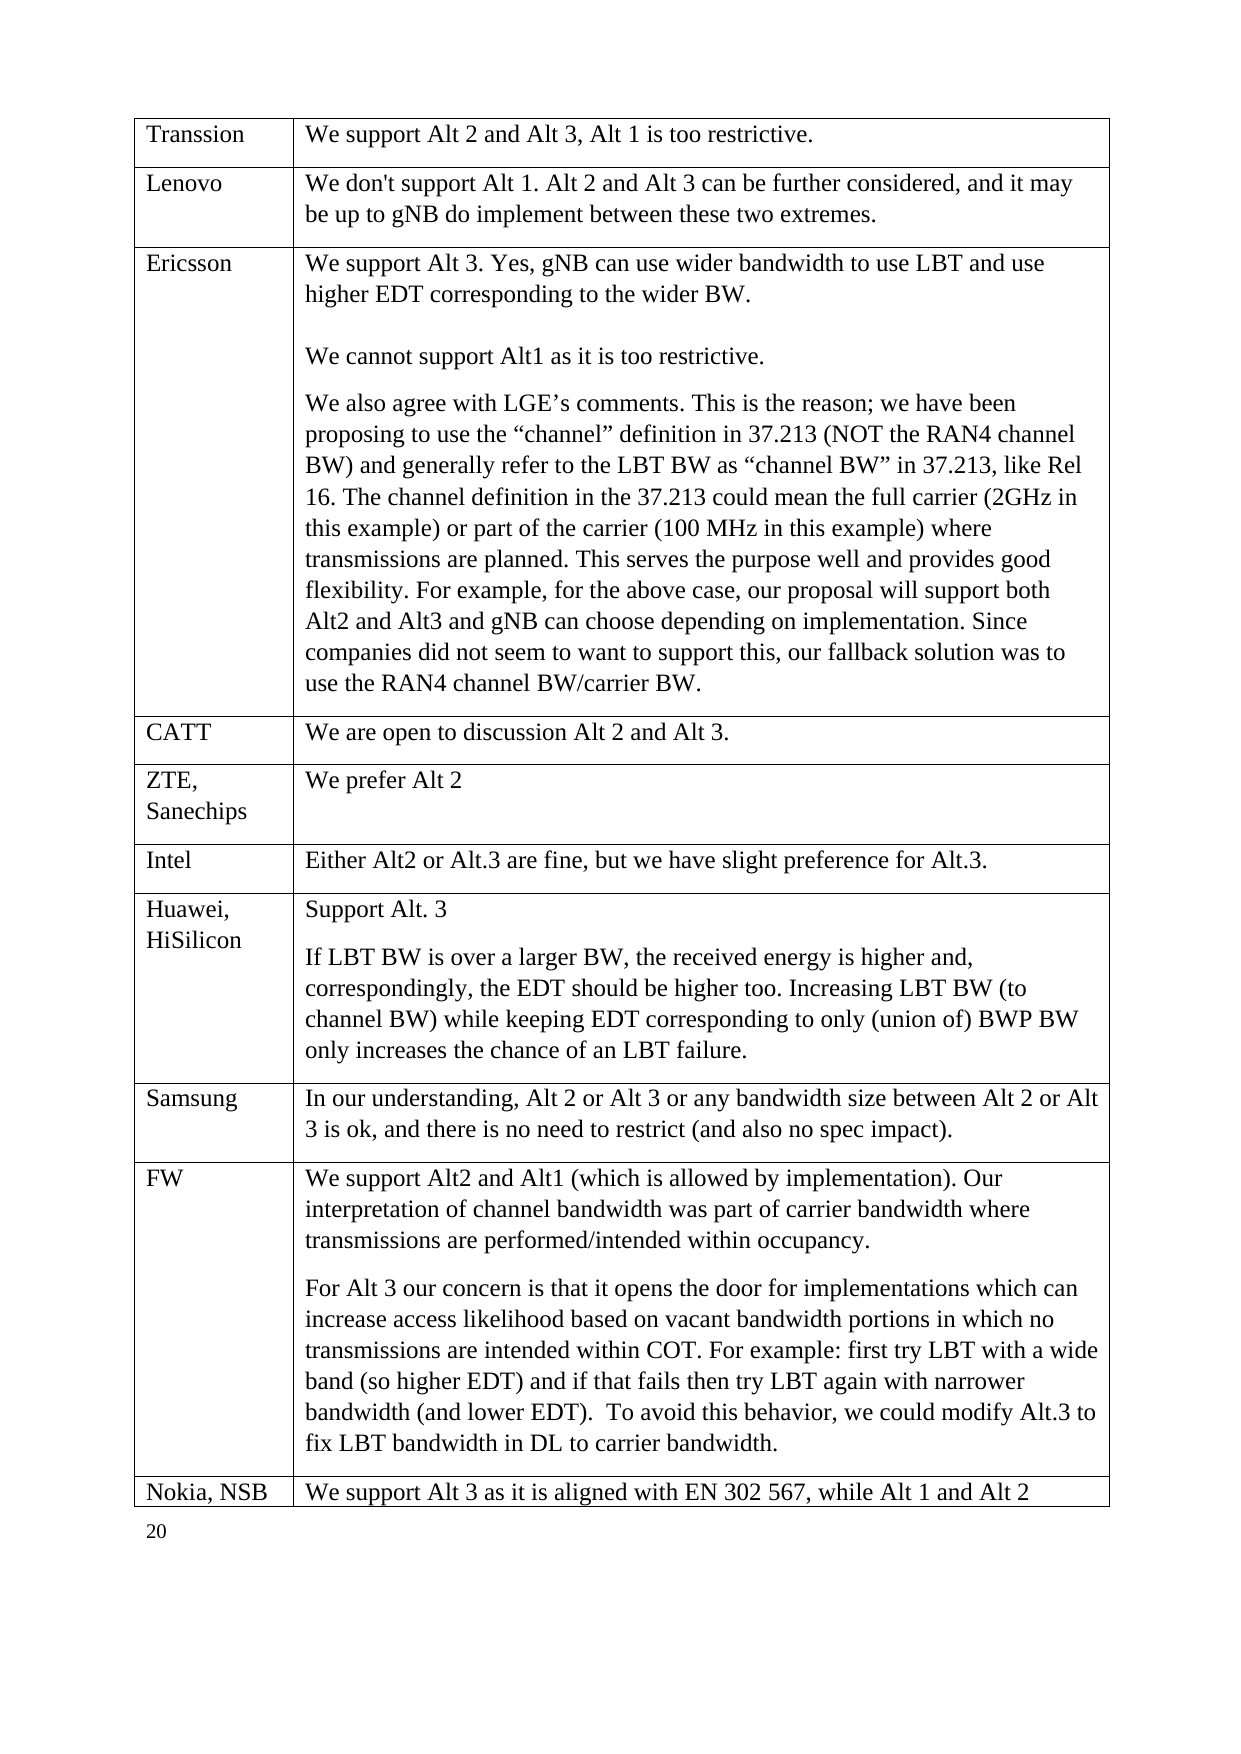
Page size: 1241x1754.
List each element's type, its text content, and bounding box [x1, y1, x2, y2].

table_cell Support Alt. 3 If LBT BW is over a larger BW, the received energy is higher and, correspondingly, the EDT should be higher too. Increasing LBT BW (to channel BW) while keeping EDT corresponding to only (union of) BWP BW only increases the chance of an LBT failure. [294, 894, 1109, 1082]
table_cell Lenovo [135, 168, 293, 247]
table_cell We support Alt2 and Alt1 (which is allowed by implementation). Our interpretation of channel bandwidth was part of carrier bandwidth where transmissions are performed/intended within occupancy. For Alt 3 our concern is that it opens the door for implementations which can increase access likelihood based on vacant bandwidth portions in which no transmissions are intended within COT. For example: first try LBT with a wide band (so higher EDT) and if that fails then try LBT again with narrower bandwidth (and lower EDT). To avoid this behavior, we could modify Alt.3 to fix LBT bandwidth in DL to carrier bandwidth. [294, 1163, 1109, 1476]
table_cell FW [135, 1163, 293, 1476]
table_cell Huawei, HiSilicon [135, 894, 293, 1082]
table_cell Intel [135, 845, 293, 893]
table_cell We support Alt 3. Yes, gNB can use wider bandwidth to use LBT and use higher EDT corresponding to the wider BW. We cannot support Alt1 as it is too restrictive. We also agree with LGE’s comments. This is the reason; we have been proposing to use the “channel” definition in 37.213 (NOT the RAN4 channel BW) and generally refer to the LBT BW as “channel BW” in 37.213, like Rel 16. The channel definition in the 37.213 could mean the full carrier (2GHz in this example) or part of the carrier (100 MHz in this example) where transmissions are planned. This serves the purpose well and provides good flexibility. For example, for the above case, our proposal will support both Alt2 and Alt3 and gNB can choose depending on implementation. Since companies did not seem to want to support this, our fallback solution was to use the RAN4 channel BW/carrier BW. [294, 248, 1109, 716]
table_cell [294, 1477, 1109, 1506]
table_cell Ericsson [135, 248, 293, 716]
table_cell CATT [135, 717, 293, 764]
table_cell Transsion [135, 119, 293, 167]
table_cell Samsung [135, 1084, 293, 1162]
table_cell ZTE, Sanechips [135, 765, 293, 844]
table_cell We prefer Alt 2 [294, 765, 1109, 844]
table_cell In our understanding, Alt 2 or Alt 3 or any bandwidth size between Alt 2 or Alt 3 is ok, and there is no need to restrict (and also no spec impact). [294, 1084, 1109, 1162]
table_cell We support Alt 2 and Alt 3, Alt 1 is too restrictive. [294, 119, 1109, 167]
table_cell We are open to discussion Alt 2 and Alt 3. [294, 717, 1109, 764]
table_cell Either Alt2 or Alt.3 are fine, but we have slight preference for Alt.3. [294, 845, 1109, 893]
table_cell Nokia, NSB [135, 1477, 293, 1506]
table_cell We don't support Alt 1. Alt 2 and Alt 3 can be further considered, and it may be up to gNB do implement between these two extremes. [294, 168, 1109, 247]
